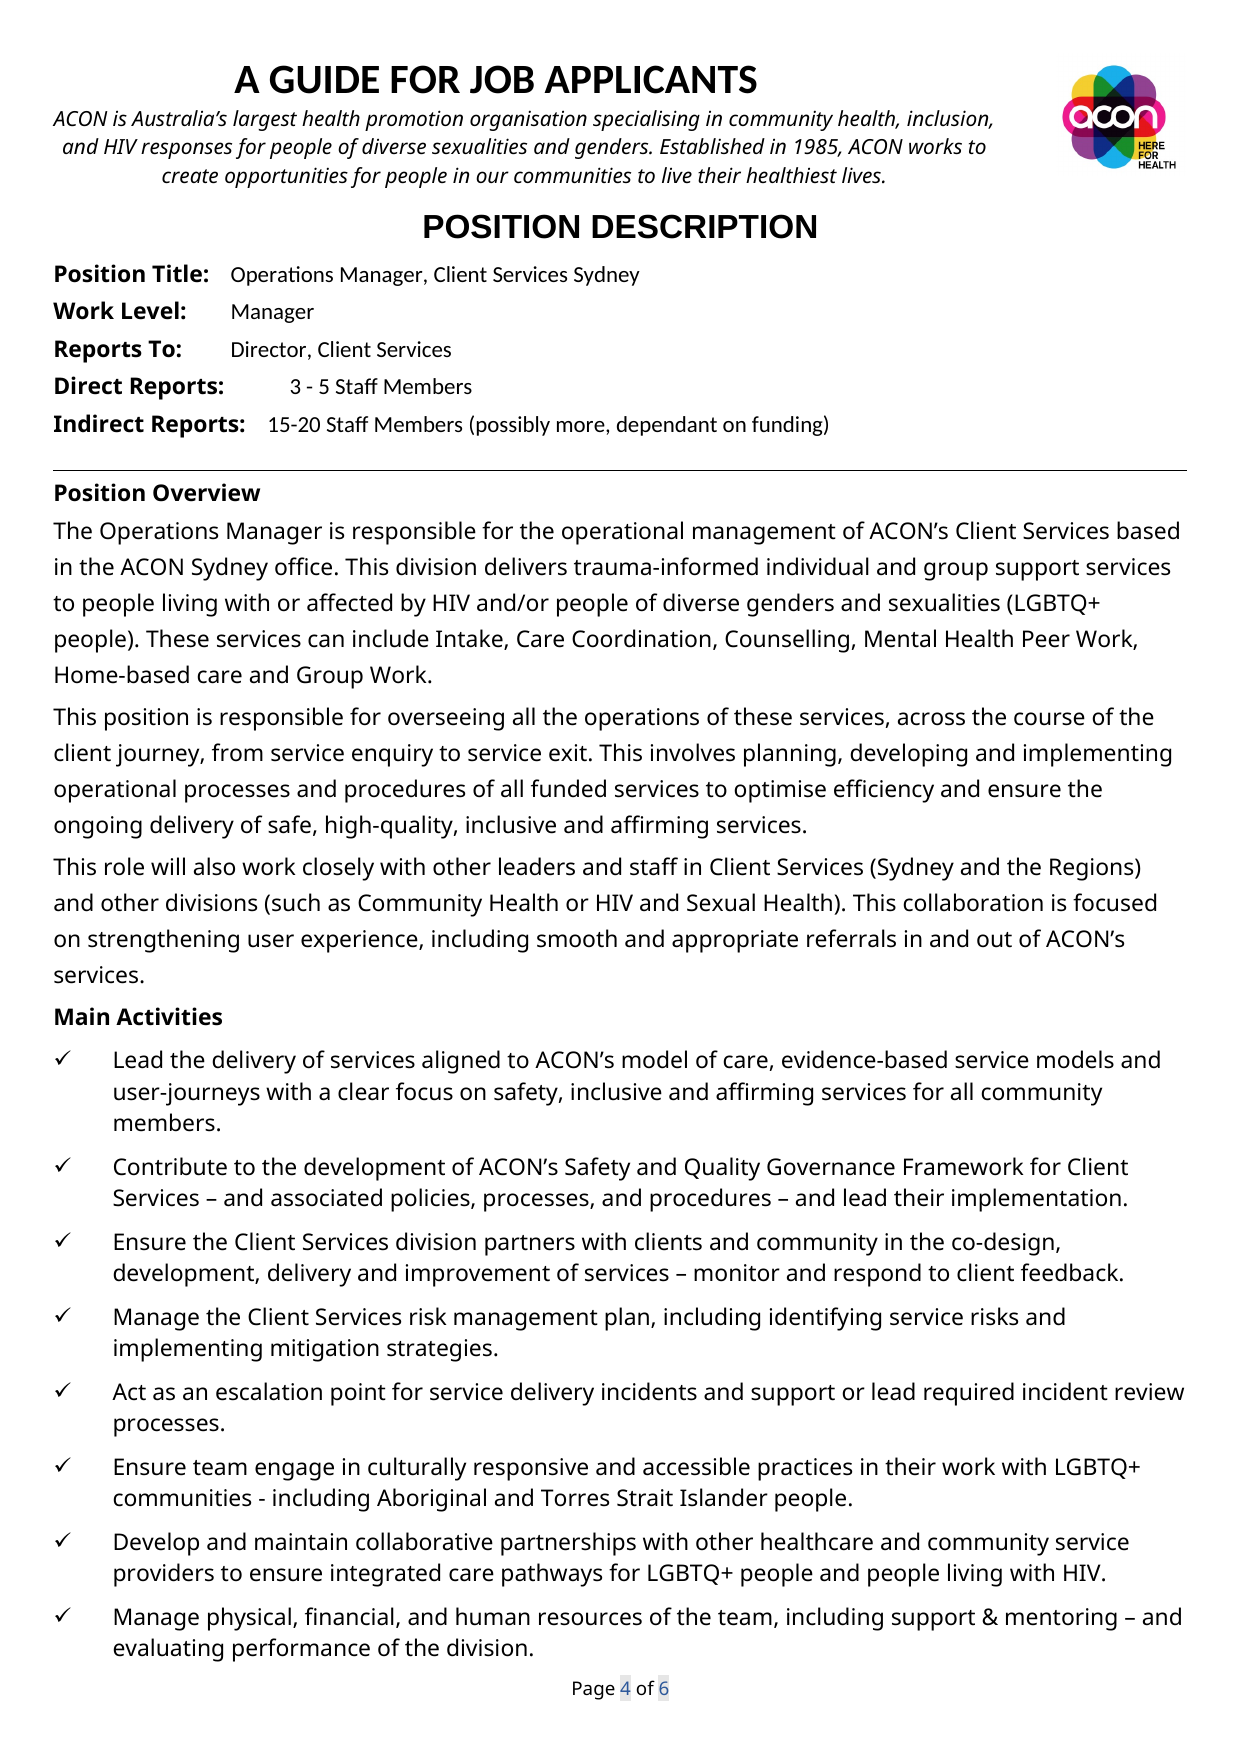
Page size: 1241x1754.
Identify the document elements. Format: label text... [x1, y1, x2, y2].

text This position is responsible for overseeing all the operations of these services, across the course of the client journey, from service enquiry to service exit. This involves planning, developing and implementing operational processes and procedures of all funded services to optimise efficiency and ensure the ongoing delivery of safe, high-quality, inclusive and affirming services. [53, 701, 1187, 840]
text This role will also work closely with other leaders and staff in Client Services (Sydney and the Regions) and other divisions (such as Community Health or HIV and Sexual Health). This collaboration is focused on strengthening user experience, including smooth and appropriate referrals in and out of ACON’s services. [53, 851, 1187, 990]
list Develop and maintain collaborative partnerships with other healthcare and community service providers to ensure integrated care pathways for LGBTQ+ people and people living with HIV. [53, 1526, 1187, 1588]
text Work Level: Manager [53, 295, 1187, 326]
list Ensure the Client Services division partners with clients and community in the co-design, development, delivery and improvement of services – monitor and respond to client feedback. [53, 1226, 1187, 1288]
list Manage the Client Services risk management plan, including identifying service risks and implementing mitigation strategies. [53, 1301, 1187, 1363]
text Position Title: Operations Manager, Client Services Sydney [53, 258, 1187, 289]
text Main Activities [53, 1001, 1187, 1032]
list Ensure team engage in culturally responsive and accessible practices in their work with LGBTQ+ communities - including Aboriginal and Torres Strait Islander people. [53, 1451, 1187, 1513]
text Reports To: Director, Client Services [53, 333, 1187, 364]
text POSITION DESCRIPTION [53, 207, 1187, 245]
picture [1054, 53, 1190, 179]
text Direct Reports: 3 - 5 Staff Members [53, 370, 1187, 401]
list Contribute to the development of ACON’s Safety and Quality Governance Framework for Client Services – and associated policies, processes, and procedures – and lead their implementation. [53, 1151, 1187, 1213]
text Indirect Reports: 15-20 Staff Members (possibly more, dependant on funding) [53, 408, 1187, 439]
list Lead the delivery of services aligned to ACON’s model of care, evidence-based service models and user-journeys with a clear focus on safety, inclusive and affirming services for all community members. [53, 1044, 1187, 1138]
text The Operations Manager is responsible for the operational management of ACON’s Client Services based in the ACON Sydney office. This division delivers trauma-informed individual and group support services to people living with or affected by HIV and/or people of diverse genders and sexualities (LGBTQ+ people). These services can include Intake, Care Coordination, Counselling, Mental Health Peer Work, Home-based care and Group Work. [53, 515, 1187, 690]
text Position Overview [53, 477, 1187, 508]
list Manage physical, financial, and human resources of the team, including support & mentoring – and evaluating performance of the division. [53, 1601, 1187, 1663]
list Act as an escalation point for service delivery incidents and support or lead required incident review processes. [53, 1376, 1187, 1438]
